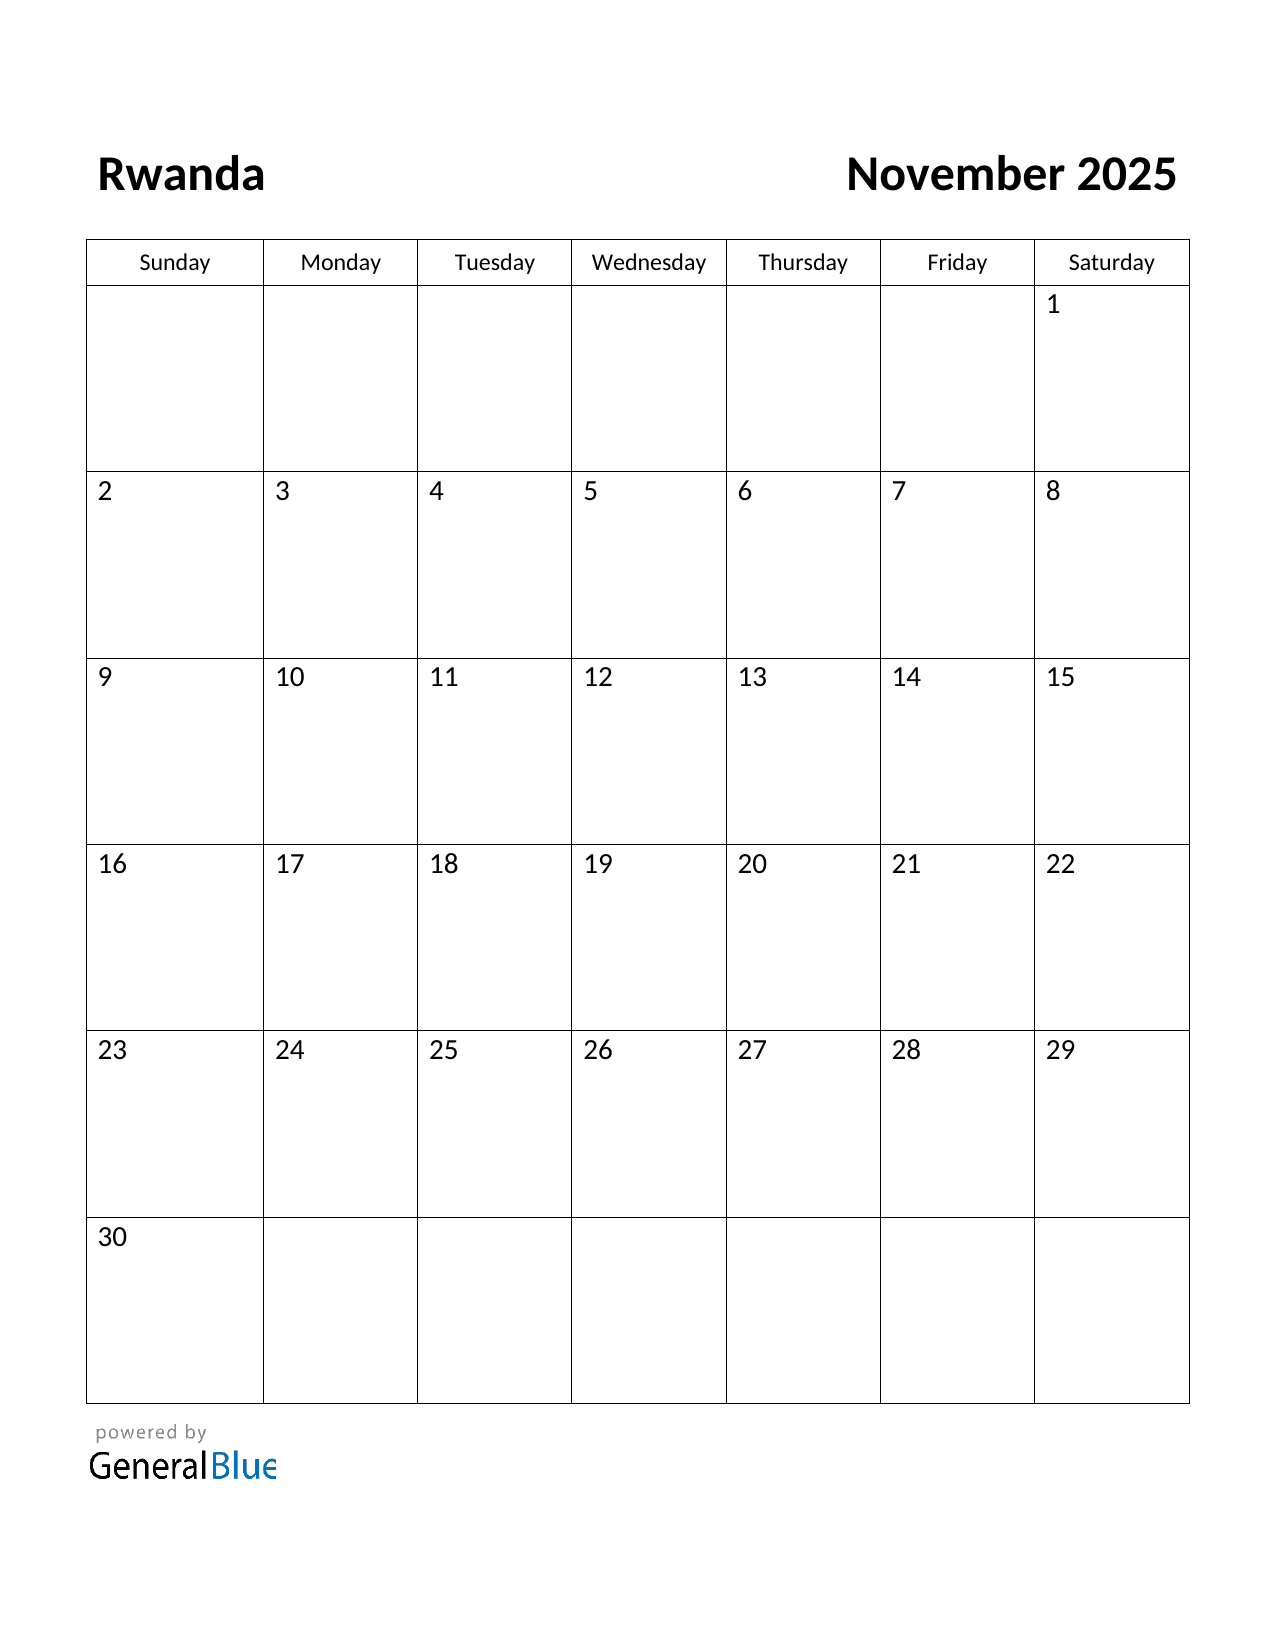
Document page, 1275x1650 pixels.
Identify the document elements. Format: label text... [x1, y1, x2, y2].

table_cell [264, 1218, 417, 1250]
table_cell [1035, 318, 1189, 471]
table_cell 28 [881, 1031, 1034, 1064]
table_cell [727, 318, 880, 471]
table_cell 2 [87, 472, 263, 504]
table_cell 30 [87, 1218, 263, 1250]
table_cell [264, 505, 417, 657]
table_cell 16 [87, 845, 263, 877]
table_cell [727, 1218, 880, 1250]
table_cell 5 [572, 472, 726, 504]
table_cell Thursday [727, 240, 880, 284]
table_cell 20 [727, 845, 880, 877]
table_cell 25 [418, 1031, 571, 1064]
table_cell 4 [418, 472, 571, 504]
table_cell [727, 286, 880, 318]
table_cell [1035, 878, 1189, 1030]
table_cell [264, 878, 417, 1030]
table_cell [87, 1250, 263, 1403]
table_cell [264, 286, 417, 318]
table_cell 26 [572, 1031, 726, 1064]
table_cell [881, 505, 1034, 657]
table_cell [418, 878, 571, 1030]
table_cell [572, 1218, 726, 1250]
table_cell [418, 286, 571, 318]
table_cell 18 [418, 845, 571, 877]
table_cell 17 [264, 845, 417, 877]
table_cell [1035, 1218, 1189, 1250]
table_cell [572, 878, 726, 1030]
table_cell [264, 691, 417, 844]
table_cell Wednesday [572, 240, 726, 284]
table_cell 13 [727, 659, 880, 691]
table_cell [1035, 505, 1189, 657]
table_cell 19 [572, 845, 726, 877]
table_cell [87, 505, 263, 657]
table_cell [87, 878, 263, 1030]
table_cell [881, 878, 1034, 1030]
table_header Rwanda [86, 105, 572, 239]
table_cell 27 [727, 1031, 880, 1064]
table_cell Friday [881, 240, 1034, 284]
table_cell 1 [1035, 286, 1189, 318]
table_cell [881, 1064, 1034, 1217]
table_cell 7 [881, 472, 1034, 504]
table_cell 6 [727, 472, 880, 504]
table_header November 2025 [572, 105, 1189, 239]
table_cell 12 [572, 659, 726, 691]
picture [88, 1421, 276, 1484]
table_cell 9 [87, 659, 263, 691]
table_cell [1035, 1064, 1189, 1217]
table_cell [727, 691, 880, 844]
table_cell [264, 1250, 417, 1403]
table_cell [87, 318, 263, 471]
table_cell 24 [264, 1031, 417, 1064]
table_cell [572, 691, 726, 844]
table_cell [264, 1064, 417, 1217]
table_cell 21 [881, 845, 1034, 877]
table_cell [572, 318, 726, 471]
table_cell 14 [881, 659, 1034, 691]
table_cell [572, 286, 726, 318]
table_cell [881, 286, 1034, 318]
table_cell [86, 1404, 1189, 1502]
table_cell Tuesday [418, 240, 571, 284]
table_cell 10 [264, 659, 417, 691]
table_cell [881, 691, 1034, 844]
table_cell [87, 1064, 263, 1217]
table_cell Saturday [1035, 240, 1189, 284]
table_cell 3 [264, 472, 417, 504]
table_cell 15 [1035, 659, 1189, 691]
table_cell [418, 1064, 571, 1217]
table_cell [418, 318, 571, 471]
table_cell [418, 691, 571, 844]
table_cell [727, 1250, 880, 1403]
table_cell [881, 1218, 1034, 1250]
table_cell 11 [418, 659, 571, 691]
table_cell [418, 1218, 571, 1250]
table_cell [727, 878, 880, 1030]
table_cell [572, 505, 726, 657]
table_cell 8 [1035, 472, 1189, 504]
table_cell [727, 1064, 880, 1217]
table_cell [418, 1250, 571, 1403]
table_cell [881, 1250, 1034, 1403]
table_cell Monday [264, 240, 417, 284]
table_cell [572, 1064, 726, 1217]
table_cell [572, 1250, 726, 1403]
table_cell [87, 286, 263, 318]
table_cell [881, 318, 1034, 471]
table_cell [264, 318, 417, 471]
table_cell 29 [1035, 1031, 1189, 1064]
table_cell [727, 505, 880, 657]
table_cell 22 [1035, 845, 1189, 877]
table_cell [418, 505, 571, 657]
table_cell [87, 691, 263, 844]
table_cell [1035, 691, 1189, 844]
table_cell 23 [87, 1031, 263, 1064]
table_cell [1035, 1250, 1189, 1403]
table_cell Sunday [87, 240, 263, 284]
